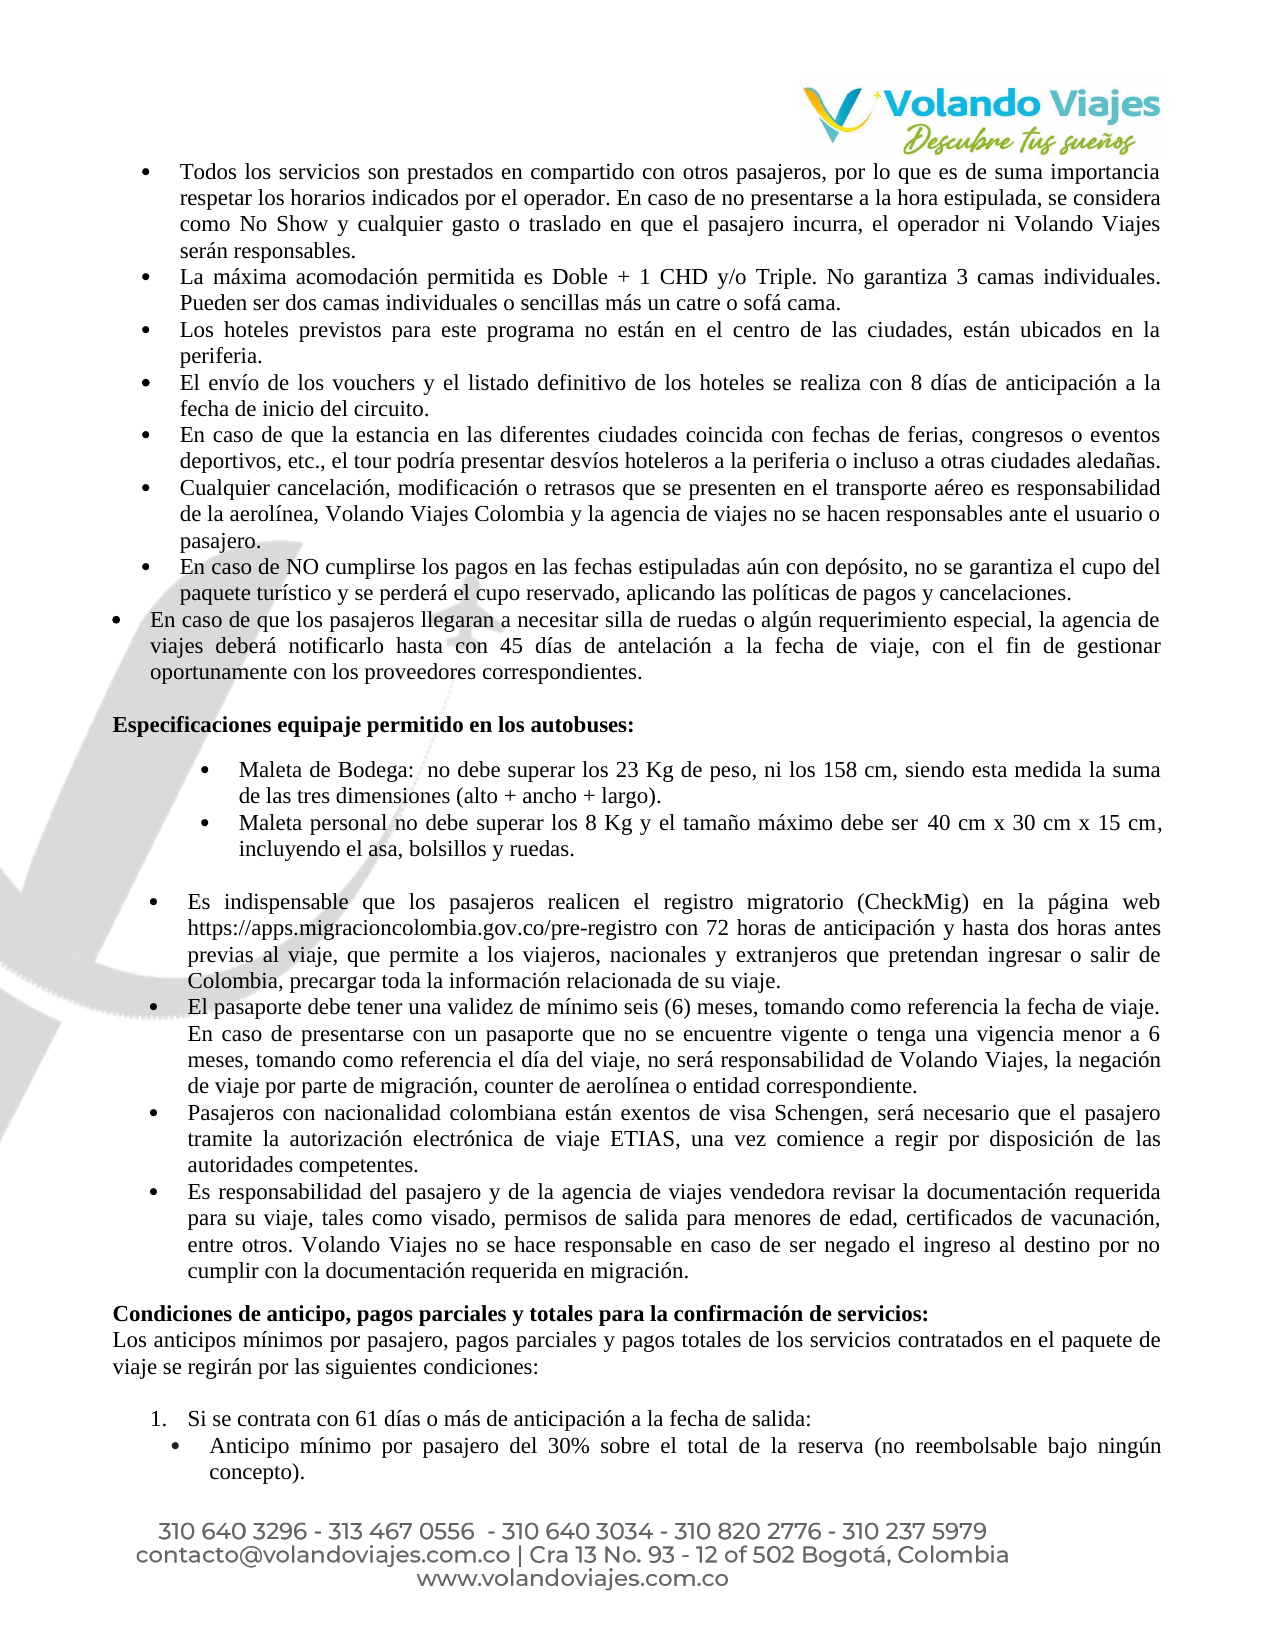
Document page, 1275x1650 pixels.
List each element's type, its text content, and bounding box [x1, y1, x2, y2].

list En caso de que la estancia en las diferentes ciudades coincida con fechas de ferias, congresos o eventos deportivos, etc., el tour podría presentar desvíos hoteleros a la periferia o incluso a otras ciudades aledañas. [142, 421, 1162, 474]
list Pasajeros con nacionalidad colombiana están exentos de visa Schengen, será necesario que el pasajero tramite la autorización electrónica de viaje ETIAS, una vez comience a regir por disposición de las autoridades competentes. [150, 1099, 1162, 1178]
text Condiciones de anticipo, pagos parciales y totales para la confirmación de servicios: [112, 1300, 1162, 1326]
list Es indispensable que los pasajeros realicen el registro migratorio (CheckMig) en la página web https://apps.migracioncolombia.gov.co/pre-registro con 72 horas de anticipación y hasta dos horas antes previas al viaje, que permite a los viajeros, nacionales y extranjeros que pretendan ingresar o salir de Colombia, precargar toda la información relacionada de su viaje. [150, 888, 1162, 993]
list Maleta personal no debe superar los 8 Kg y el tamaño máximo debe ser 40 cm x 30 cm x 15 cm, incluyendo el asa, bolsillos y ruedas. [201, 809, 1162, 862]
list El pasaporte debe tener una validez de mínimo seis (6) meses, tomando como referencia la fecha de viaje. En caso de presentarse con un pasaporte que no se encuentre vigente o tenga una vigencia menor a 6 meses, tomando como referencia el día del viaje, no será responsabilidad de Volando Viajes, la negación de viaje por parte de migración, counter de aerolínea o entidad correspondiente. [150, 993, 1162, 1099]
list Maleta de Bodega: no debe superar los 23 Kg de peso, ni los 158 cm, siendo esta medida la suma de las tres dimensiones (alto + ancho + largo). [201, 756, 1162, 809]
text Especificaciones equipaje permitido en los autobuses: [112, 711, 1162, 737]
list Anticipo mínimo por pasajero del 30% sobre el total de la reserva (no reembolsable bajo ningún concepto). [172, 1432, 1162, 1484]
list Todos los servicios son prestados en compartido con otros pasajeros, por lo que es de suma importancia respetar los horarios indicados por el operador. En caso de no presentarse a la hora estipulada, se considera como No Show y cualquier gasto o traslado en que el pasajero incurra, el operador ni Volando Viajes serán responsables. [142, 158, 1162, 263]
picture [0, 444, 1275, 1214]
picture [800, 73, 1163, 158]
list En caso de que los pasajeros llegaran a necesitar silla de ruedas o algún requerimiento especial, la agencia de viajes deberá notificarlo hasta con 45 días de antelación a la fecha de viaje, con el fin de gestionar oportunamente con los proveedores correspondientes. [112, 606, 1162, 685]
list Es responsabilidad del pasajero y de la agencia de viajes vendedora revisar la documentación requerida para su viaje, tales como visado, permisos de salida para menores de edad, certificados de vacunación, entre otros. Volando Viajes no se hace responsable en caso de ser negado el ingreso al destino por no cumplir con la documentación requerida en migración. [150, 1178, 1162, 1283]
list La máxima acomodación permitida es Doble + 1 CHD y/o Triple. No garantiza 3 camas individuales. Pueden ser dos camas individuales o sencillas más un catre o sofá cama. [142, 263, 1162, 316]
list Cualquier cancelación, modificación o retrasos que se presenten en el transporte aéreo es responsabilidad de la aerolínea, Volando Viajes Colombia y la agencia de viajes no se hacen responsables ante el usuario o pasajero. [142, 474, 1162, 553]
list En caso de NO cumplirse los pagos en las fechas estipuladas aún con depósito, no se garantiza el cupo del paquete turístico y se perderá el cupo reservado, aplicando las políticas de pagos y cancelaciones. [142, 553, 1162, 606]
list El envío de los vouchers y el listado definitivo de los hoteles se realiza con 8 días de anticipación a la fecha de inicio del circuito. [142, 368, 1162, 421]
text Los anticipos mínimos por pasajero, pagos parciales y pagos totales de los servicios contratados en el paquete de viaje se regirán por las siguientes condiciones: [112, 1326, 1162, 1379]
picture [112, 1517, 1033, 1597]
list Los hoteles previstos para este programa no están en el centro de las ciudades, están ubicados en la periferia. [142, 316, 1162, 368]
list Si se contrata con 61 días o más de anticipación a la fecha de salida: [150, 1405, 1162, 1432]
